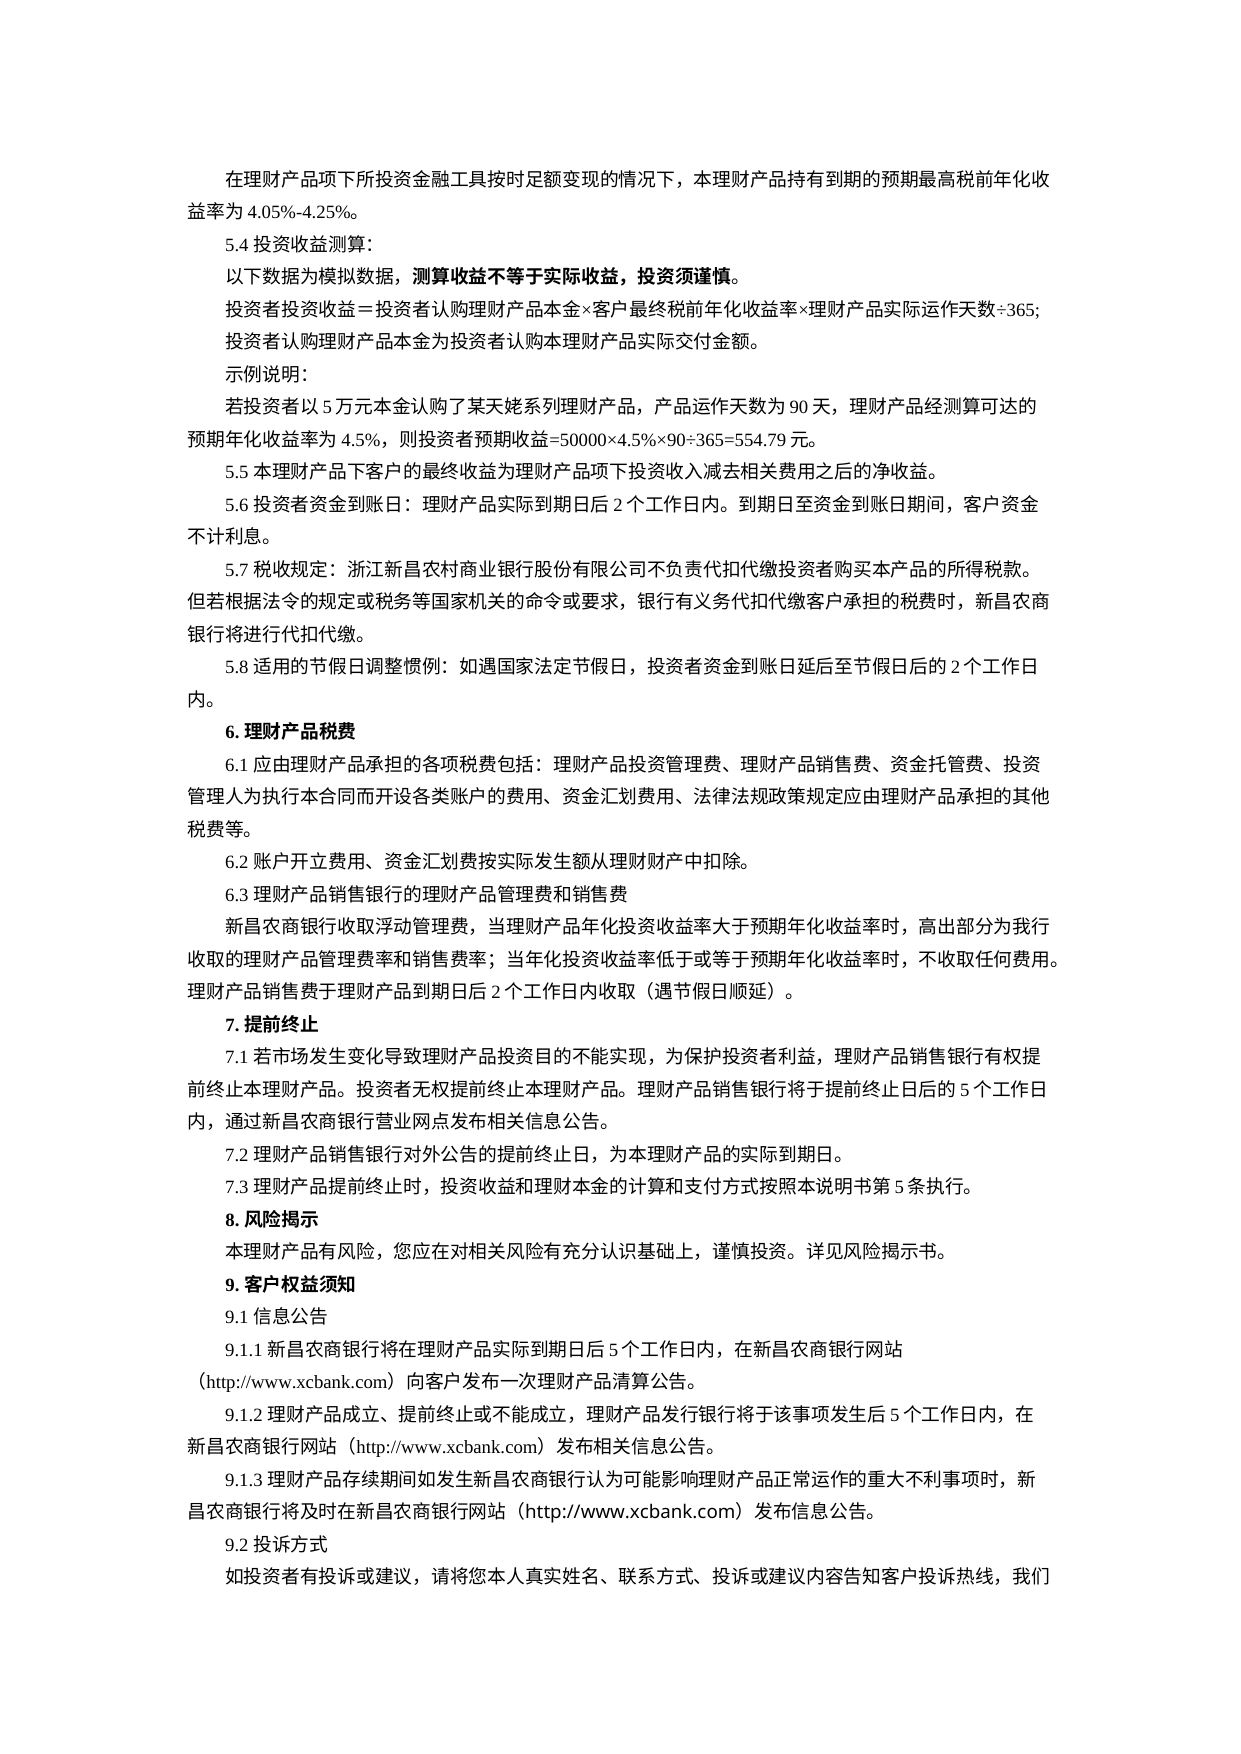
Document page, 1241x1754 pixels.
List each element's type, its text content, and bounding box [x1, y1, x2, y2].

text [187, 1559, 1053, 1592]
text 6.3 理财产品销售银行的理财产品管理费和销售费 [187, 877, 1053, 909]
text 7. 提前终止 [187, 1007, 1053, 1039]
text 5.5 本理财产品下客户的最终收益为理财产品项下投资收入减去相关费用之后的净收益。 [187, 454, 1053, 487]
text 7.2 理财产品销售银行对外公告的提前终止日，为本理财产品的实际到期日。 [187, 1137, 1053, 1169]
text 示例说明： [187, 357, 1053, 389]
text 6.2 账户开立费用、资金汇划费按实际发生额从理财财产中扣除。 [187, 844, 1053, 877]
text 理财产品存续期间如发生新昌农商银行认为可能影响理财产品正常运作的重大不利事项时，新昌农商银行将及时在新昌农商银行网站（http://www.xcbank.com）发布信息公告。 [187, 1462, 1053, 1527]
text 若投资者以5万元本金认购了某天姥系列理财产品，产品运作天数为90天，理财产品经测算可达的预期年化收益率为4.5%，则投资者预期收益=50000×4.5%×90÷365=554.79元。 [187, 389, 1053, 454]
text 9. 客户权益须知 [187, 1267, 1053, 1299]
text 9.1 信息公告 [187, 1299, 1053, 1332]
text 新昌农商银行将在理财产品实际到期日后5个工作日内，在新昌农商银行网站（http://www.xcbank.com）向客户发布一次理财产品清算公告。 [187, 1332, 1053, 1397]
text 新昌农商银行收取浮动管理费，当理财产品年化投资收益率大于预期年化收益率时，高出部分为我行收取的理财产品管理费率和销售费率；当年化投资收益率低于或等于预期年化收益率时，不收取任何费用。理财产品销售费于理财产品到期日后2个工作日内收取（遇节假日顺延）。 [187, 909, 1053, 1007]
text 7.1 若市场发生变化导致理财产品投资目的不能实现，为保护投资者利益，理财产品销售银行有权提前终止本理财产品。投资者无权提前终止本理财产品。理财产品销售银行将于提前终止日后的5个工作日内，通过新昌农商银行营业网点发布相关信息公告。 [187, 1039, 1053, 1137]
text 本理财产品有风险，您应在对相关风险有充分认识基础上，谨慎投资。详见风险揭示书。 [187, 1234, 1053, 1267]
text 5.7 税收规定：浙江新昌农村商业银行股份有限公司不负责代扣代缴投资者购买本产品的所得税款。但若根据法令的规定或税务等国家机关的命令或要求，银行有义务代扣代缴客户承担的税费时，新昌农商银行将进行代扣代缴。 [187, 552, 1053, 649]
text 6. 理财产品税费 [187, 714, 1053, 747]
text 7.3 理财产品提前终止时，投资收益和理财本金的计算和支付方式按照本说明书第5条执行。 [187, 1169, 1053, 1202]
text 9.2 投诉方式 [187, 1527, 1053, 1559]
text 以下数据为模拟数据，测算收益不等于实际收益，投资须谨慎。 [187, 259, 1053, 292]
text 5.4 投资收益测算： [187, 227, 1053, 259]
text 在理财产品项下所投资金融工具按时足额变现的情况下，本理财产品持有到期的预期最高税前年化收益率为4.05%-4.25%。 [187, 162, 1053, 227]
text 6.1 应由理财产品承担的各项税费包括：理财产品投资管理费、理财产品销售费、资金托管费、投资管理人为执行本合同而开设各类账户的费用、资金汇划费用、法律法规政策规定应由理财产品承担的其他税费等。 [187, 747, 1053, 844]
text 投资者投资收益＝投资者认购理财产品本金×客户最终税前年化收益率×理财产品实际运作天数÷365; [187, 292, 1053, 324]
text 投资者认购理财产品本金为投资者认购本理财产品实际交付金额。 [187, 324, 1053, 357]
text 理财产品成立、提前终止或不能成立，理财产品发行银行将于该事项发生后5个工作日内，在新昌农商银行网站（http://www.xcbank.com）发布相关信息公告。 [187, 1397, 1053, 1462]
text 8. 风险揭示 [187, 1202, 1053, 1234]
text 5.8 适用的节假日调整惯例：如遇国家法定节假日，投资者资金到账日延后至节假日后的2个工作日内。 [187, 649, 1053, 714]
text 5.6 投资者资金到账日：理财产品实际到期日后2个工作日内。到期日至资金到账日期间，客户资金不计利息。 [187, 487, 1053, 552]
